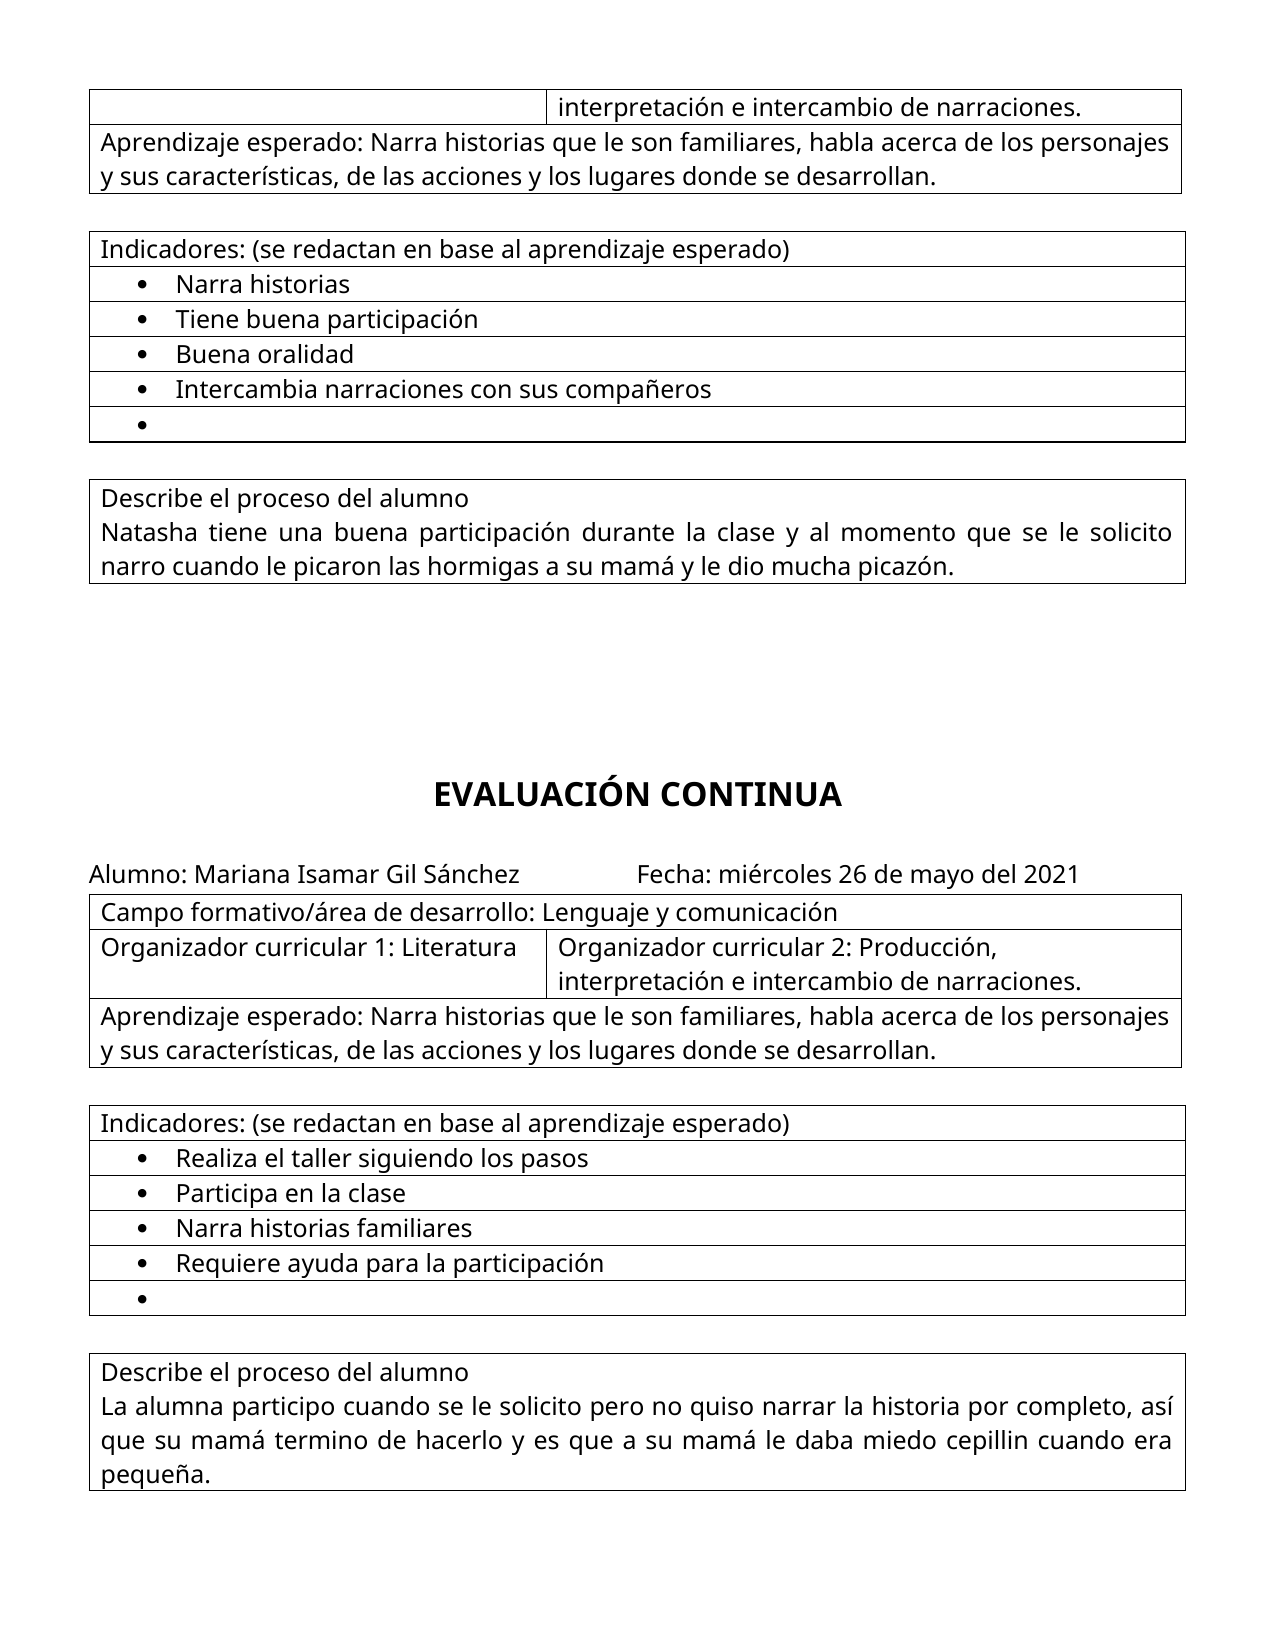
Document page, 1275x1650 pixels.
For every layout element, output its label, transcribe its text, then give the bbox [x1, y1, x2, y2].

table_header Indicadores: (se redactan en base al aprendizaje esperado) [90, 232, 1185, 266]
text EVALUACIÓN CONTINUA [89, 771, 1186, 816]
table_cell [90, 407, 1185, 441]
table_cell Realiza el taller siguiendo los pasos [90, 1141, 1185, 1175]
table_cell Aprendizaje esperado: Narra historias que le son familiares, habla acerca de los personajes y sus características, de las acciones y los lugares donde se desarrollan. [90, 125, 1181, 193]
table_cell Organizador curricular 1: Literatura [90, 930, 546, 998]
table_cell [90, 90, 546, 124]
table_header Describe el proceso del alumno Natasha tiene una buena participación durante la clase y al momento que se le solicito narro cuando le picaron las hormigas a su mamá y le dio mucha picazón. [90, 480, 1185, 582]
table_cell Aprendizaje esperado: Narra historias que le son familiares, habla acerca de los personajes y sus características, de las acciones y los lugares donde se desarrollan. [90, 999, 1181, 1067]
table_cell Organizador curricular 2: Producción, interpretación e intercambio de narraciones. [547, 930, 1181, 998]
table_header Indicadores: (se redactan en base al aprendizaje esperado) [90, 1106, 1185, 1140]
text Alumno: Mariana Isamar Gil Sánchez Fecha: miércoles 26 de mayo del 2021 [89, 857, 1186, 891]
table_cell Buena oralidad [90, 337, 1185, 371]
table_cell Narra historias [90, 267, 1185, 301]
table_cell Narra historias familiares [90, 1211, 1185, 1245]
table_cell Intercambia narraciones con sus compañeros [90, 372, 1185, 406]
table_header Campo formativo/área de desarrollo: Lenguaje y comunicación [90, 895, 1181, 928]
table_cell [547, 90, 1181, 124]
table_cell Participa en la clase [90, 1176, 1185, 1210]
table_cell [90, 1281, 1185, 1315]
table_cell Requiere ayuda para la participación [90, 1246, 1185, 1280]
table_header Describe el proceso del alumno La alumna participo cuando se le solicito pero no quiso narrar la historia por completo, así que su mamá termino de hacerlo y es que a su mamá le daba miedo cepillin cuando era pequeña. [90, 1354, 1185, 1490]
table_cell Tiene buena participación [90, 302, 1185, 336]
